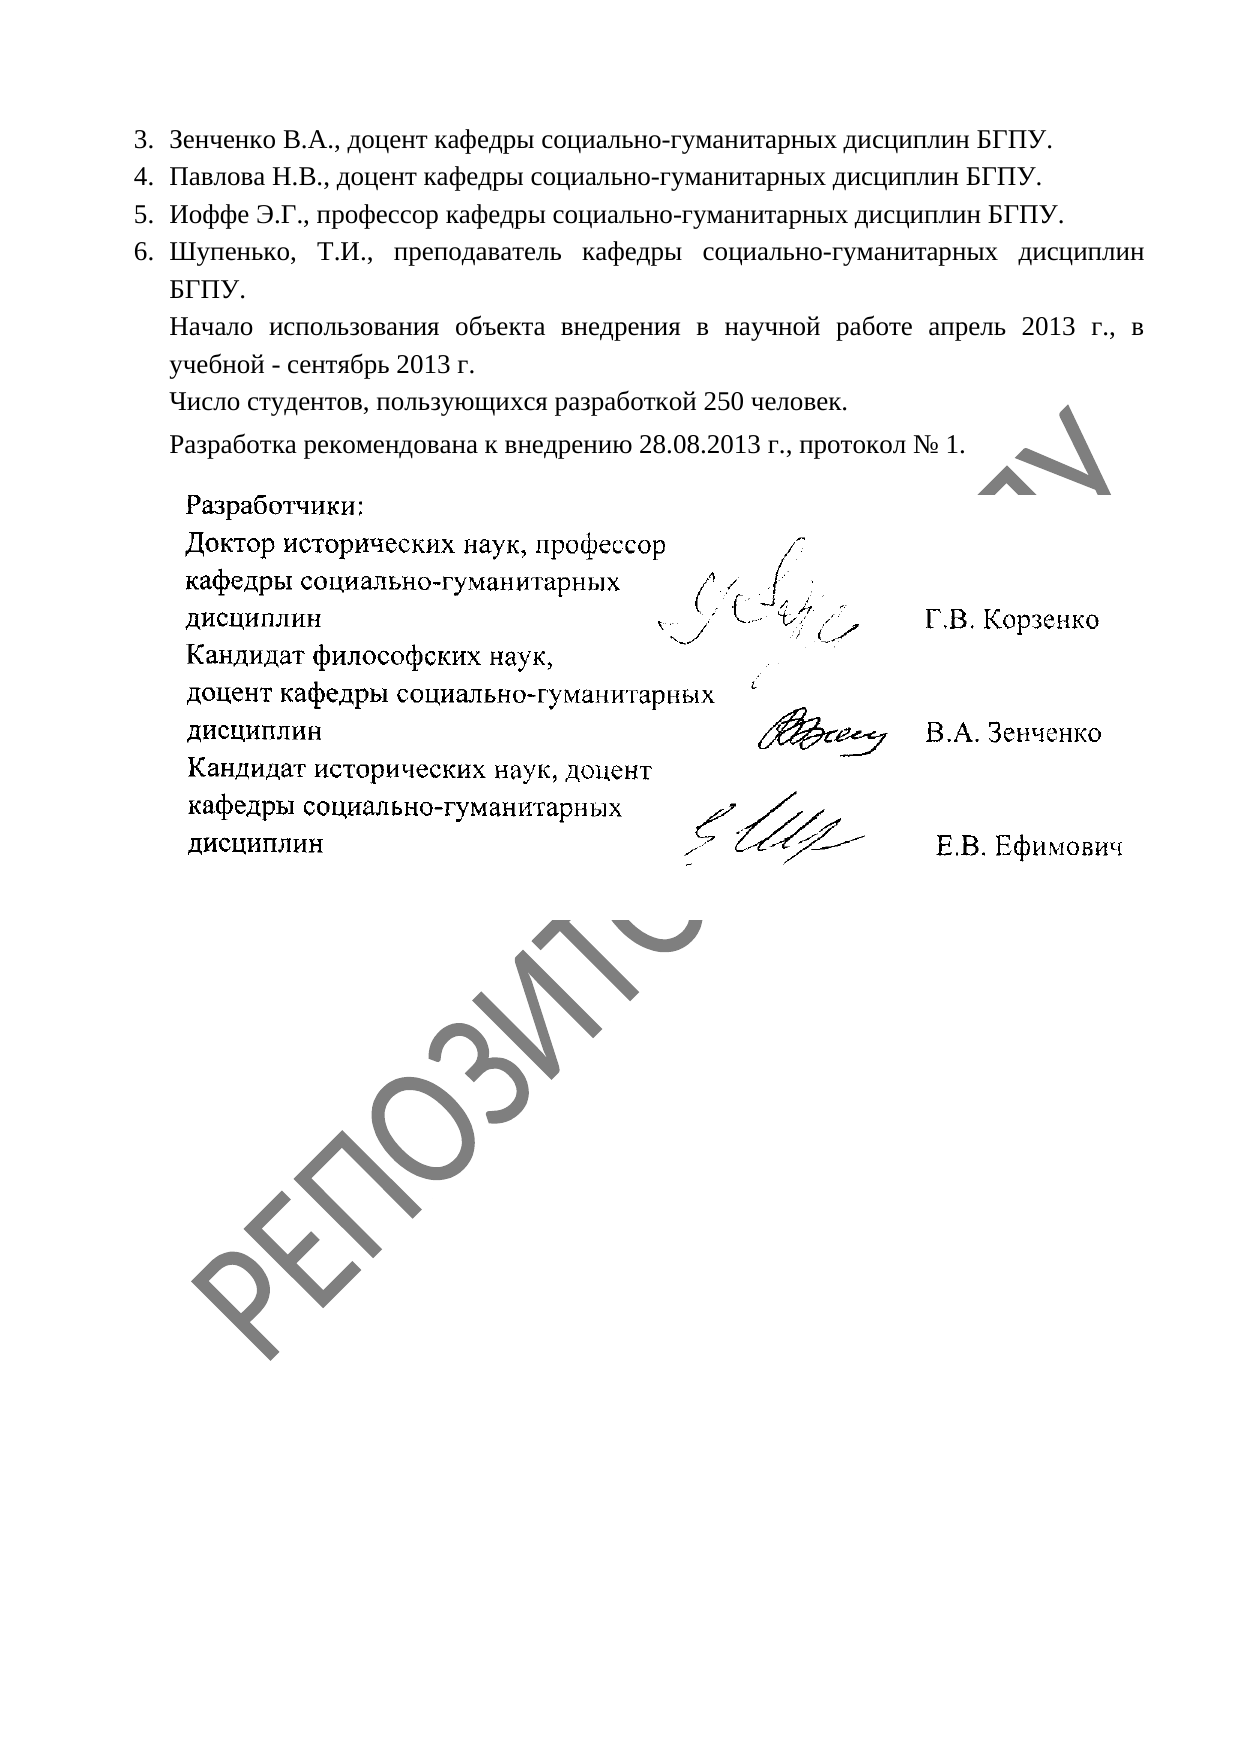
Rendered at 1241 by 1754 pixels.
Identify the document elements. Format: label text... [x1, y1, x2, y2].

list Шупенько, Т.И., преподаватель кафедры социально-гуманитарных дисциплин БГПУ. [134, 231, 1146, 306]
text Число студентов, пользующихся разработкой 250 человек. [169, 381, 1146, 418]
list Павлова Н.В., доцент кафедры социально-гуманитарных дисциплин БГПУ. [134, 156, 1188, 193]
picture [162, 495, 1152, 920]
text Разработка рекомендована к внедрению 28.08.2013 г., протокол № 1. [169, 423, 1146, 461]
list Иоффе Э.Г., профессор кафедры социально-гуманитарных дисциплин БГПУ. [134, 193, 1188, 231]
list Зенченко В.А., доцент кафедры социально-гуманитарных дисциплин БГПУ. [134, 118, 1188, 156]
text Начало использования объекта внедрения в научной работе апрель 2013 г., в учебной - сентябрь 2013 г. [169, 306, 1146, 381]
